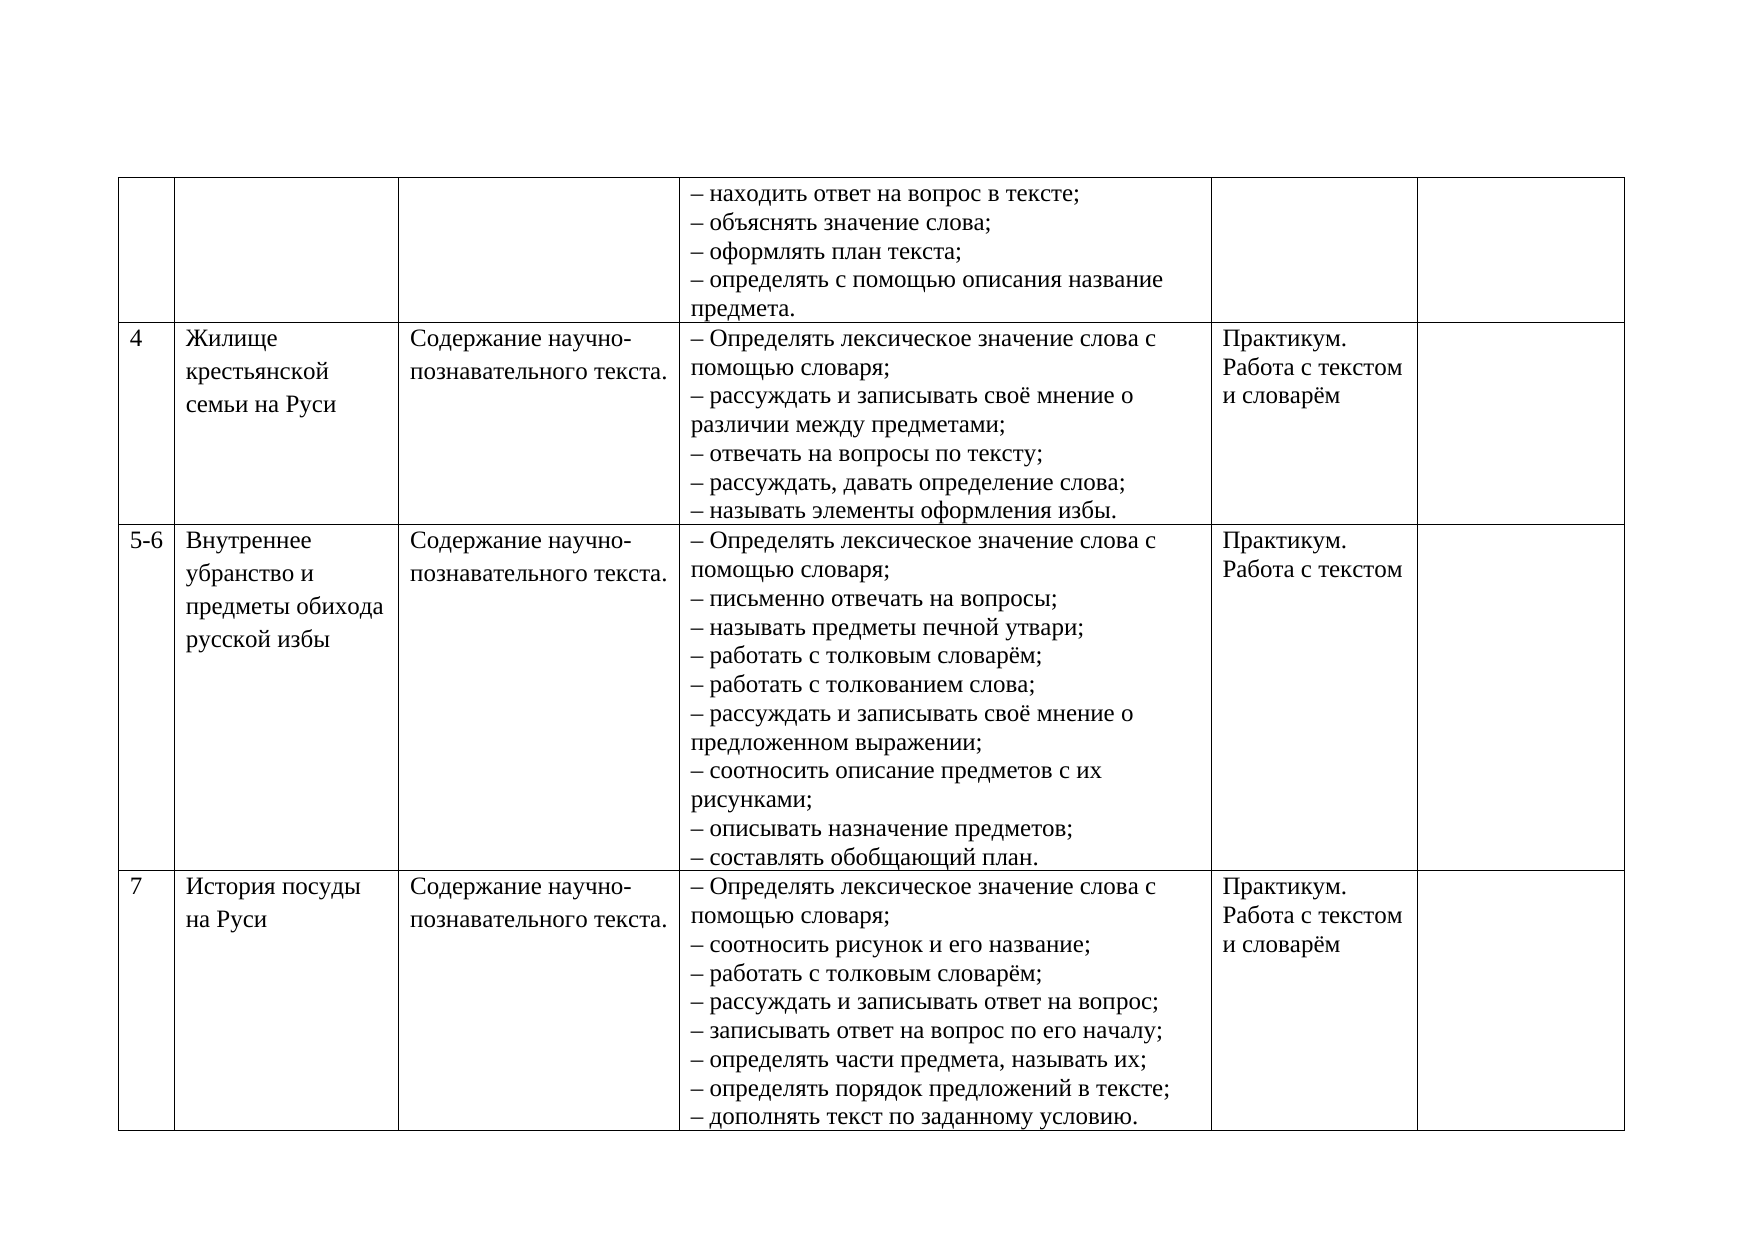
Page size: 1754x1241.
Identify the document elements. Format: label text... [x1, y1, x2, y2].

table_cell [1418, 525, 1624, 870]
table_cell 5-6 [119, 525, 174, 870]
table_cell Практикум. Работа с текстом и словарём [1212, 323, 1417, 524]
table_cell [175, 178, 398, 322]
table_cell Внутреннее убранство и предметы обихода русской избы [175, 525, 398, 870]
table_cell – Определять лексическое значение слова с помощью словаря; – письменно отвечать на вопросы; – называть предметы печной утвари; – работать с толковым словарём; – работать с толкованием слова; – рассуждать и записывать своё мнение о предложенном выражении; – соотносить описание предметов с их рисунками; – описывать назначение предметов; – составлять обобщающий план. [680, 525, 1211, 870]
table_cell – Определять лексическое значение слова с помощью словаря; – рассуждать и записывать своё мнение о различии между предметами; – отвечать на вопросы по тексту; – рассуждать, давать определение слова; – называть элементы оформления избы. [680, 323, 1211, 524]
table_cell История посуды на Руси [175, 871, 398, 1130]
table_cell Жилище крестьянской семьи на Руси [175, 323, 398, 524]
table_cell Практикум. Работа с текстом и словарём [1212, 871, 1417, 1130]
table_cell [680, 178, 1211, 322]
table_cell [1212, 178, 1417, 322]
table_cell 3 [119, 178, 174, 322]
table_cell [399, 871, 679, 1130]
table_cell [399, 178, 679, 322]
table_cell [1418, 323, 1624, 524]
table_cell Содержание научно-познавательного текста. [399, 323, 679, 524]
table_cell 4 [119, 323, 174, 524]
table_cell – Определять лексическое значение слова с помощью словаря; – соотносить рисунок и его название; – работать с толковым словарём; – рассуждать и записывать ответ на вопрос; – записывать ответ на вопрос по его началу; – определять части предмета, называть их; – определять порядок предложений в тексте; – дополнять текст по заданному условию. [680, 871, 1211, 1130]
table_cell Содержание научно-познавательного текста. [399, 525, 679, 870]
table_cell 7 [119, 871, 174, 1130]
table_cell Практикум. Работа с текстом [1212, 525, 1417, 870]
table_cell [1418, 871, 1624, 1130]
table_cell [1418, 178, 1624, 322]
